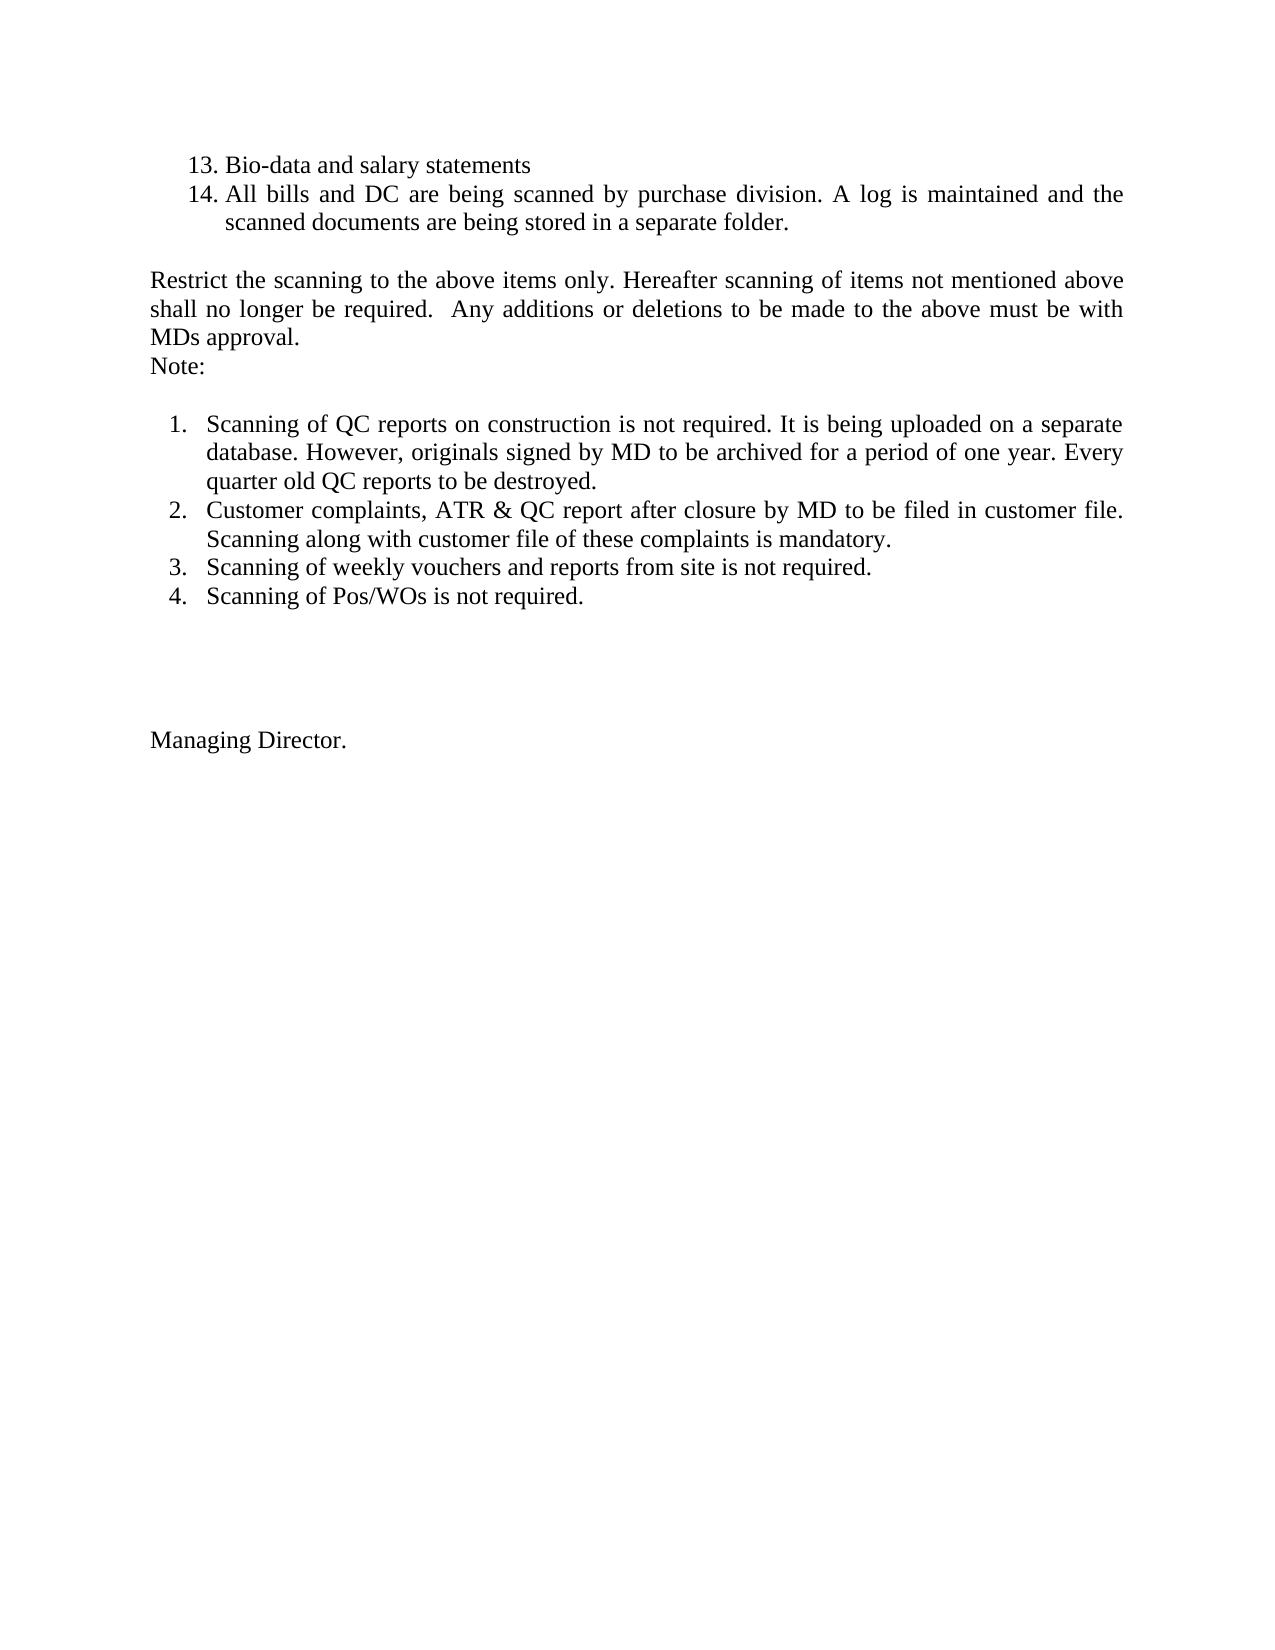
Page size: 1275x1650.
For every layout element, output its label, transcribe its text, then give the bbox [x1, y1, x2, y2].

list Customer complaints, ATR & QC report after closure by MD to be filed in customer file. Scanning along with customer file of these complaints is mandatory. [169, 495, 1125, 552]
list Scanning of Pos/WOs is not required. [169, 581, 1125, 610]
list Scanning of QC reports on construction is not required. It is being uploaded on a separate database. However, originals signed by MD to be archived for a period of one year. Every quarter old QC reports to be destroyed. [169, 409, 1125, 495]
list All bills and DC are being scanned by purchase division. A log is maintained and the scanned documents are being stored in a separate folder. [187, 179, 1125, 236]
text Note: [150, 351, 1125, 380]
text Managing Director. [150, 725, 1125, 754]
text Restrict the scanning to the above items only. Hereafter scanning of items not mentioned above shall no longer be required. Any additions or deletions to be made to the above must be with MDs approval. [150, 265, 1125, 351]
list Bio-data and salary statements [187, 150, 1125, 179]
list Scanning of weekly vouchers and reports from site is not required. [169, 552, 1125, 581]
